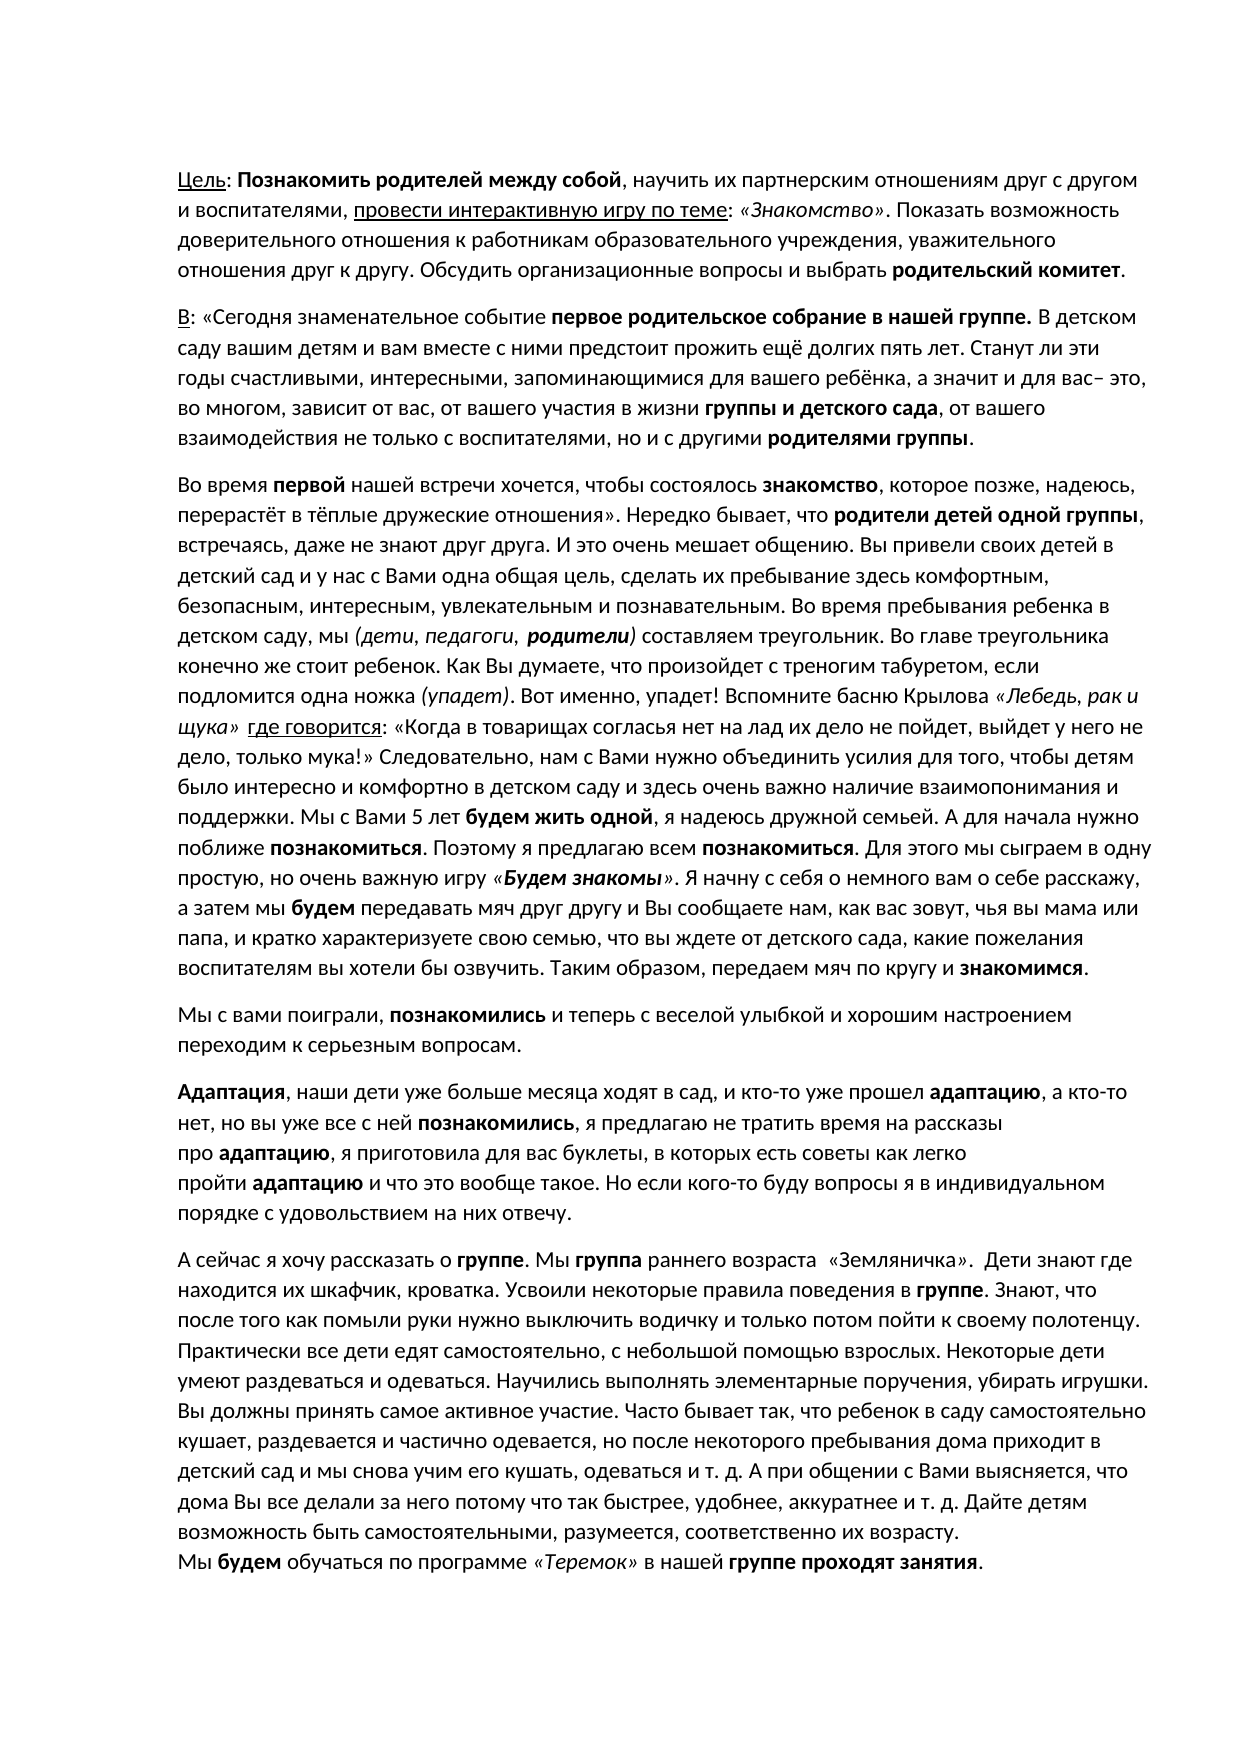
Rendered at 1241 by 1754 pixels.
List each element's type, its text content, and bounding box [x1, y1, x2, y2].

text Цель: Познакомить родителей между собой, научить их партнерским отношениям друг с другом и воспитателями, провести интерактивную игру по теме: «Знакомство». Показать возможность доверительного отношения к работникам образовательного учреждения, уважительного отношения друг к другу. Обсудить организационные вопросы и выбрать родительский комитет. [177, 165, 1152, 284]
text Мы с вами поиграли, познакомились и теперь с веселой улыбкой и хорошим настроением переходим к серьезным вопросам. [177, 1000, 1152, 1059]
text Во время первой нашей встречи хочется, чтобы состоялось знакомство, которое позже, надеюсь, перерастёт в тёплые дружеские отношения». Нередко бывает, что родители детей одной группы, встречаясь, даже не знают друг друга. И это очень мешает общению. Вы привели своих детей в детский сад и у нас с Вами одна общая цель, сделать их пребывание здесь комфортным, безопасным, интересным, увлекательным и познавательным. Во время пребывания ребенка в детском саду, мы (дети, педагоги, родители) составляем треугольник. Во главе треугольника конечно же стоит ребенок. Как Вы думаете, что произойдет с треногим табуретом, если подломится одна ножка (упадет). Вот именно, упадет! Вспомните басню Крылова «Лебедь, рак и щука» где говорится: «Когда в товарищах согласья нет на лад их дело не пойдет, выйдет у него не дело, только мука!» Следовательно, нам с Вами нужно объединить усилия для того, чтобы детям было интересно и комфортно в детском саду и здесь очень важно наличие взаимопонимания и поддержки. Мы с Вами 5 лет будем жить одной, я надеюсь дружной семьей. А для начала нужно поближе познакомиться. Поэтому я предлагаю всем познакомиться. Для этого мы сыграем в одну простую, но очень важную игру «Будем знакомы». Я начну с себя о немного вам о себе расскажу, а затем мы будем передавать мяч друг другу и Вы сообщаете нам, как вас зовут, чья вы мама или папа, и кратко характеризуете свою семью, что вы ждете от детского сада, какие пожелания воспитателям вы хотели бы озвучить. Таким образом, передаем мяч по кругу и знакомимся. [177, 470, 1152, 982]
text В: «Сегодня знаменательное событие первое родительское собрание в нашей группе. В детском саду вашим детям и вам вместе с ними предстоит прожить ещё долгих пять лет. Станут ли эти годы счастливыми, интересными, запоминающимися для вашего ребёнка, а значит и для вас– это, во многом, зависит от вас, от вашего участия в жизни группы и детского сада, от вашего взаимодействия не только с воспитателями, но и с другими родителями группы. [177, 302, 1152, 451]
text А сейчас я хочу рассказать о группе. Мы группа раннего возраста «Земляничка». Дети знают где находится их шкафчик, кроватка. Усвоили некоторые правила поведения в группе. Знают, что после того как помыли руки нужно выключить водичку и только потом пойти к своему полотенцу. Практически все дети едят самостоятельно, с небольшой помощью взрослых. Некоторые дети умеют раздеваться и одеваться. Научились выполнять элементарные поручения, убирать игрушки. Вы должны принять самое активное участие. Часто бывает так, что ребенок в саду самостоятельно кушает, раздевается и частично одевается, но после некоторого пребывания дома приходит в детский сад и мы снова учим его кушать, одеваться и т. д. А при общении с Вами выясняется, что дома Вы все делали за него потому что так быстрее, удобнее, аккуратнее и т. д. Дайте детям возможность быть самостоятельными, разумеется, соответственно их возрасту. Мы будем обучаться по программе «Теремок» в нашей группе проходят занятия. [177, 1245, 1152, 1575]
text Адаптация, наши дети уже больше месяца ходят в сад, и кто-то уже прошел адаптацию, а кто-то нет, но вы уже все с ней познакомились, я предлагаю не тратить время на рассказы про адаптацию, я приготовила для вас буклеты, в которых есть советы как легко пройти адаптацию и что это вообще такое. Но если кого-то буду вопросы я в индивидуальном порядке с удовольствием на них отвечу. [177, 1077, 1152, 1226]
